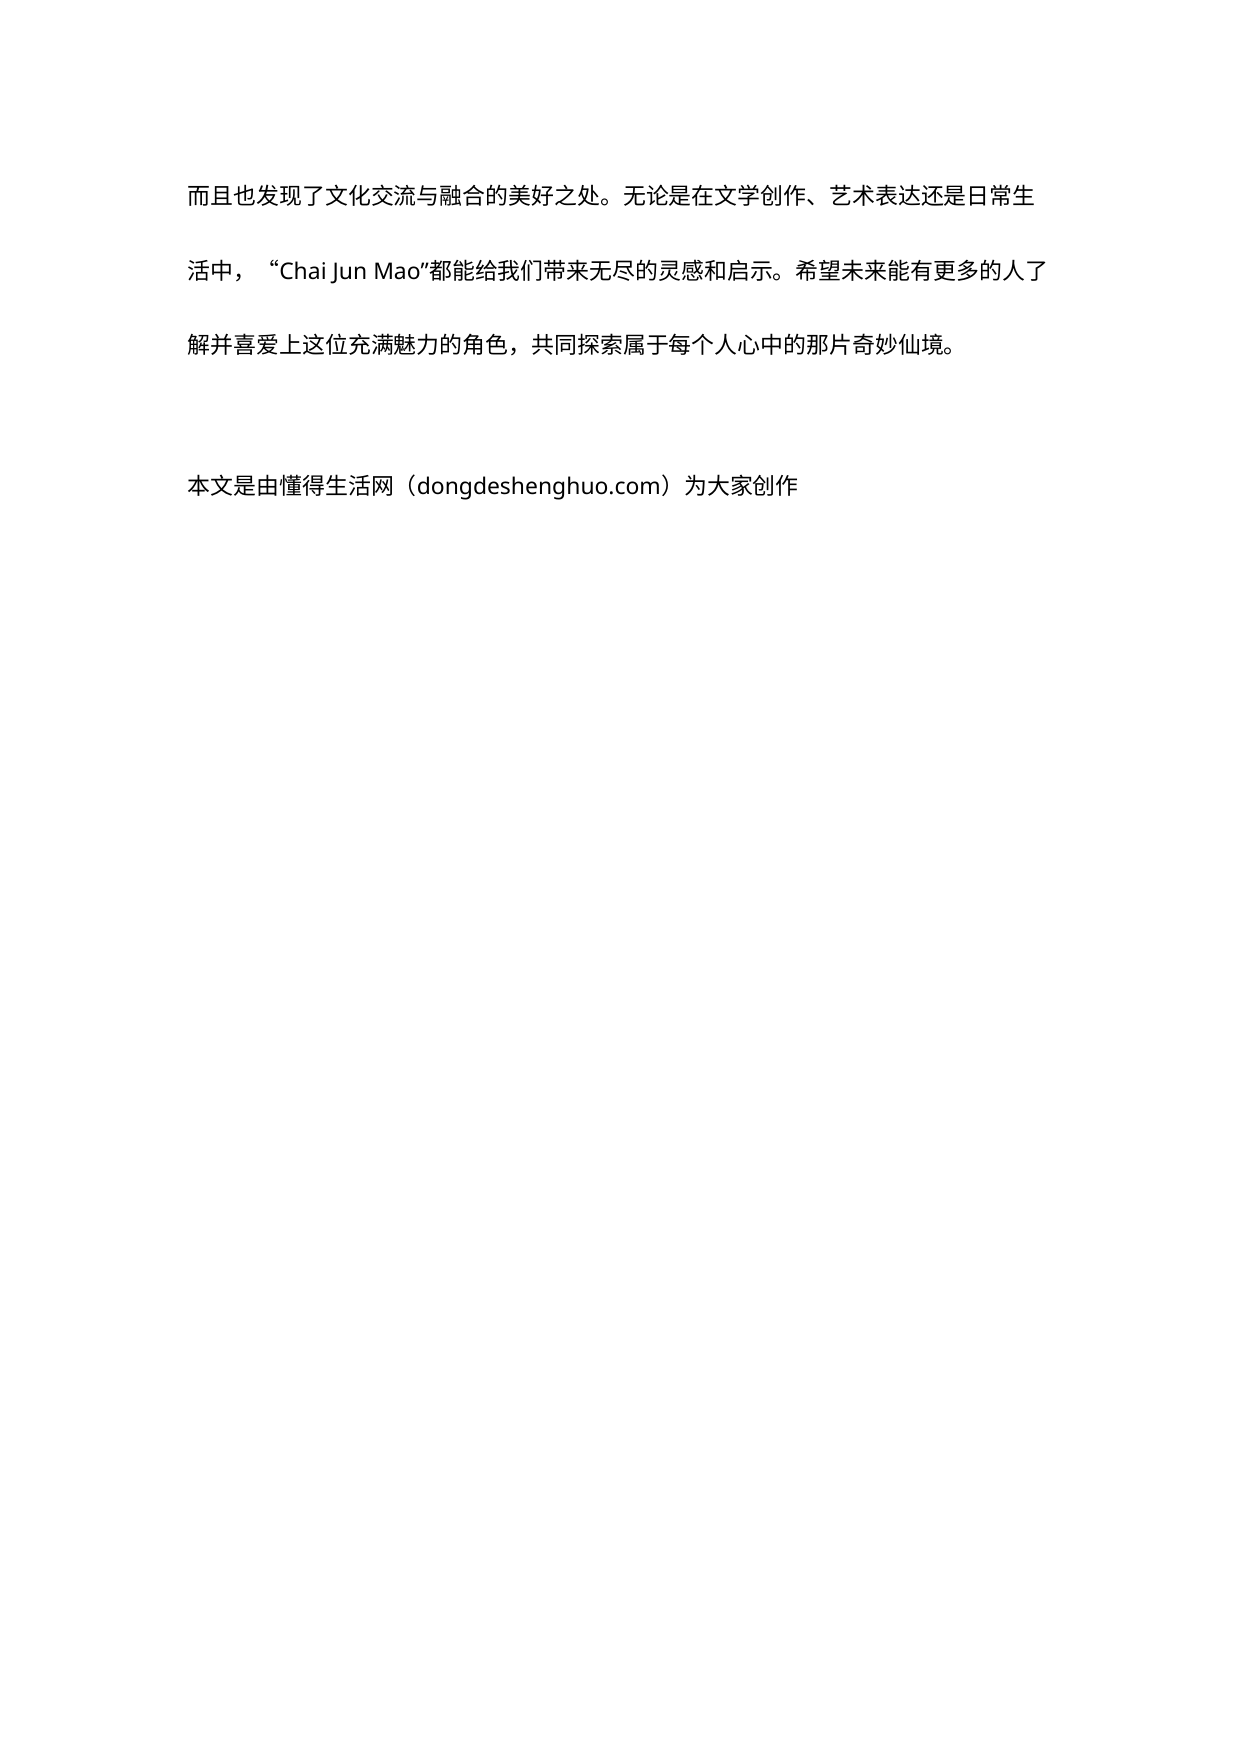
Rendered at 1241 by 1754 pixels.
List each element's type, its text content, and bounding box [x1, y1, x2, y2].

text 本文是由懂得生活网（dongdeshenghuo.com）为大家创作 [187, 452, 1053, 517]
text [187, 162, 1053, 376]
